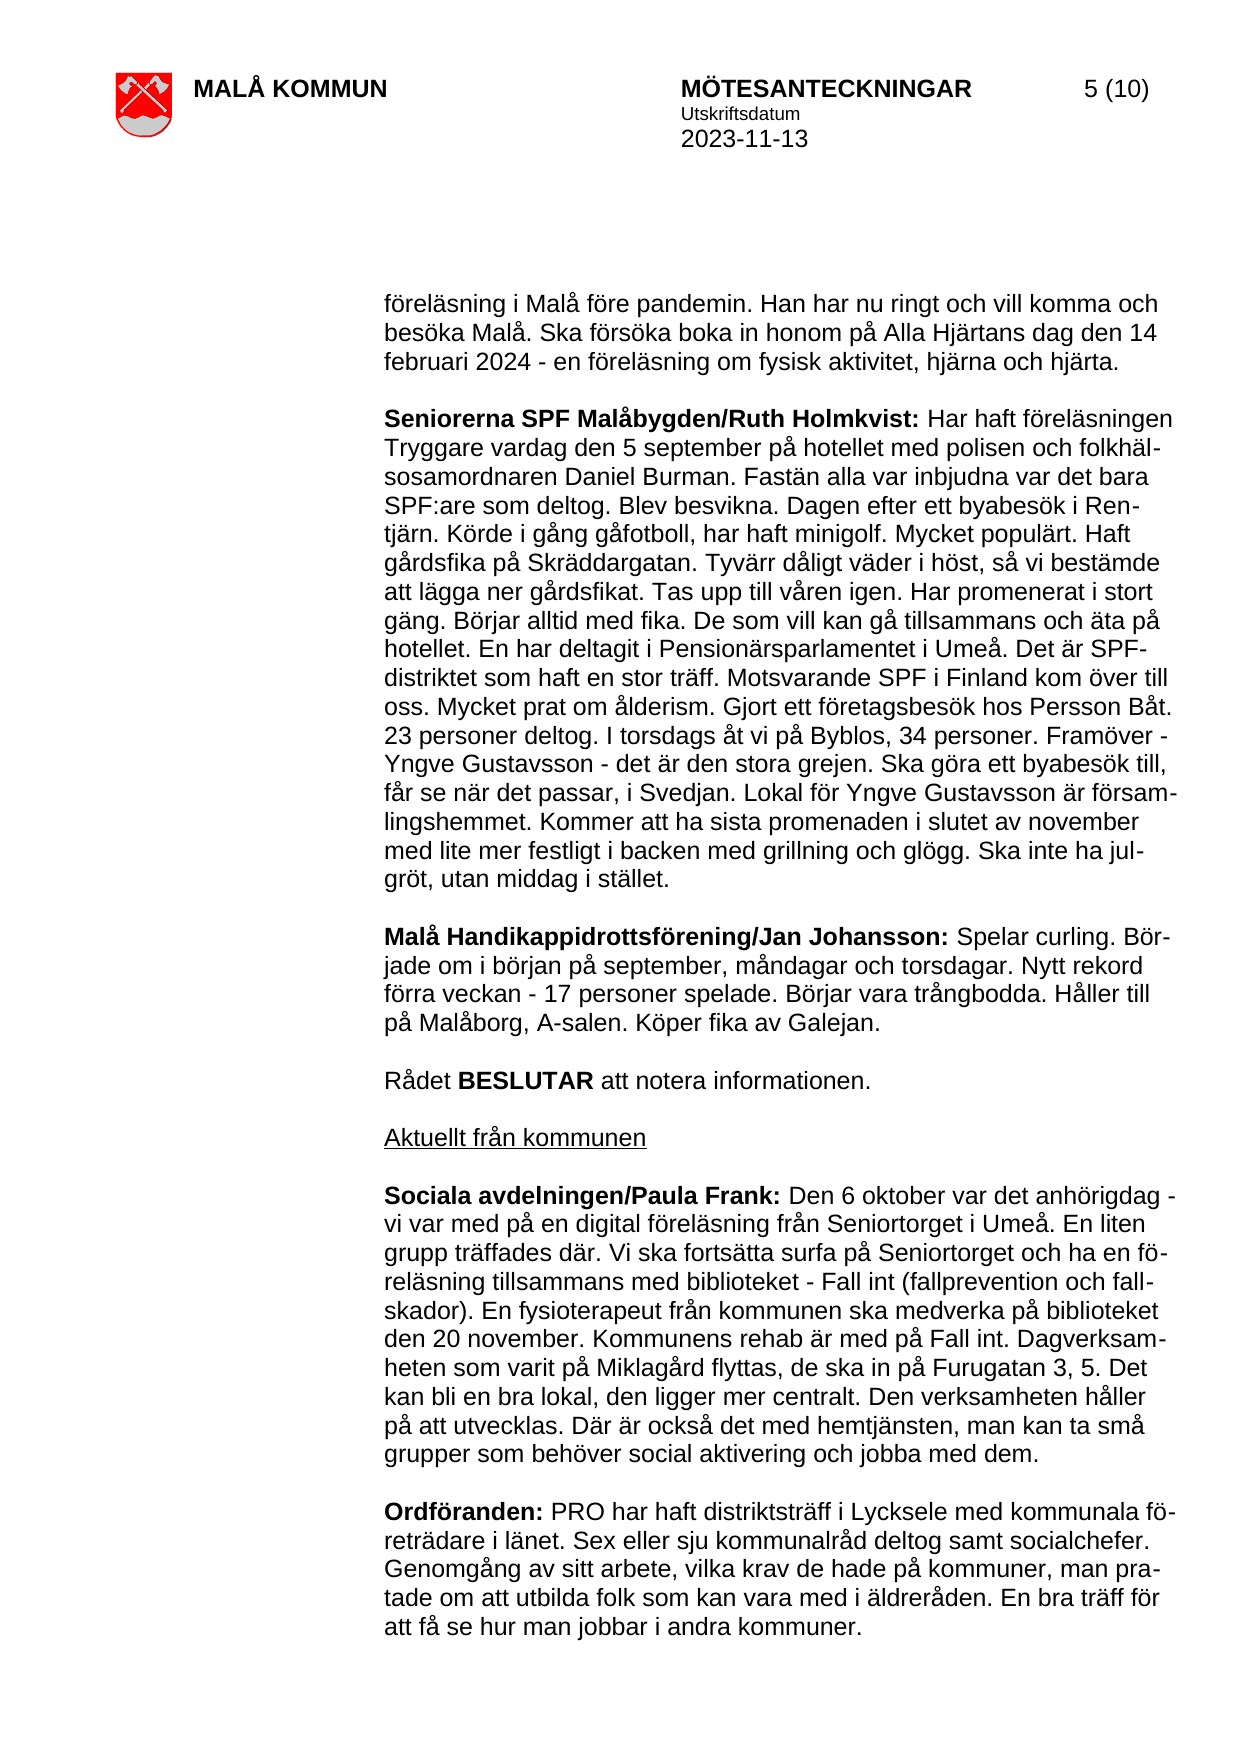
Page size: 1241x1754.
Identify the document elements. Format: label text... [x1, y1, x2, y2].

text Seniorerna SPF Malåbygden/Ruth Holmkvist: Har haft föreläsningen Tryggare vardag den 5 september på hotellet med polisen och folkhälsosamordnaren Daniel Burman. Fastän alla var inbjudna var det bara SPF:are som deltog. Blev besvikna. Dagen efter ett byabesök i Rentjärn. Körde i gång gåfotboll, har haft minigolf. Mycket populärt. Haft gårdsfika på Skräddargatan. Tyvärr dåligt väder i höst, så vi bestämde att lägga ner gårdsfikat. Tas upp till våren igen. Har promenerat i stort gäng. Börjar alltid med fika. De som vill kan gå tillsammans och äta på hotellet. En har deltagit i Pensionärsparlamentet i Umeå. Det är SPF-distriktet som haft en stor träff. Motsvarande SPF i Finland kom över till oss. Mycket prat om ålderism. Gjort ett företagsbesök hos Persson Båt. 23 personer deltog. I torsdags åt vi på Byblos, 34 personer. Framöver - Yngve Gustavsson - det är den stora grejen. Ska göra ett byabesök till, får se när det passar, i Svedjan. Lokal för Yngve Gustavsson är församlingshemmet. Kommer att ha sista promenaden i slutet av november med lite mer festligt i backen med grillning och glögg. Ska inte ha julgröt, utan middag i stället. [384, 404, 1181, 893]
picture [114, 71, 174, 139]
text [384, 289, 1181, 376]
text Ordföranden: PRO har haft distriktsträff i Lycksele med kommunala företrädare i länet. Sex eller sju kommunalråd deltog samt socialchefer. Genomgång av sitt arbete, vilka krav de hade på kommuner, man pratade om att utbilda folk som kan vara med i äldreråden. En bra träff för att få se hur man jobbar i andra kommuner. [384, 1497, 1181, 1641]
text Aktuellt från kommunen [384, 1123, 1181, 1152]
text Rådet BESLUTAR att notera informationen. [384, 1066, 1181, 1094]
text Sociala avdelningen/Paula Frank: Den 6 oktober var det anhörigdag - vi var med på en digital föreläsning från Seniortorget i Umeå. En liten grupp träffades där. Vi ska fortsätta surfa på Seniortorget och ha en föreläsning tillsammans med biblioteket - Fall int (fallprevention och fallskador). En fysioterapeut från kommunen ska medverka på biblioteket den 20 november. Kommunens rehab är med på Fall int. Dagverksamheten som varit på Miklagård flyttas, de ska in på Furugatan 3, 5. Det kan bli en bra lokal, den ligger mer centralt. Den verksamheten håller på att utvecklas. Där är också det med hemtjänsten, man kan ta små grupper som behöver social aktivering och jobba med dem. [384, 1181, 1181, 1468]
text Malå Handikappidrottsförening/Jan Johansson: Spelar curling. Började om i början på september, måndagar och torsdagar. Nytt rekord förra veckan - 17 personer spelade. Börjar vara trångbodda. Håller till på Malåborg, A-salen. Köper fika av Galejan. [384, 922, 1181, 1037]
